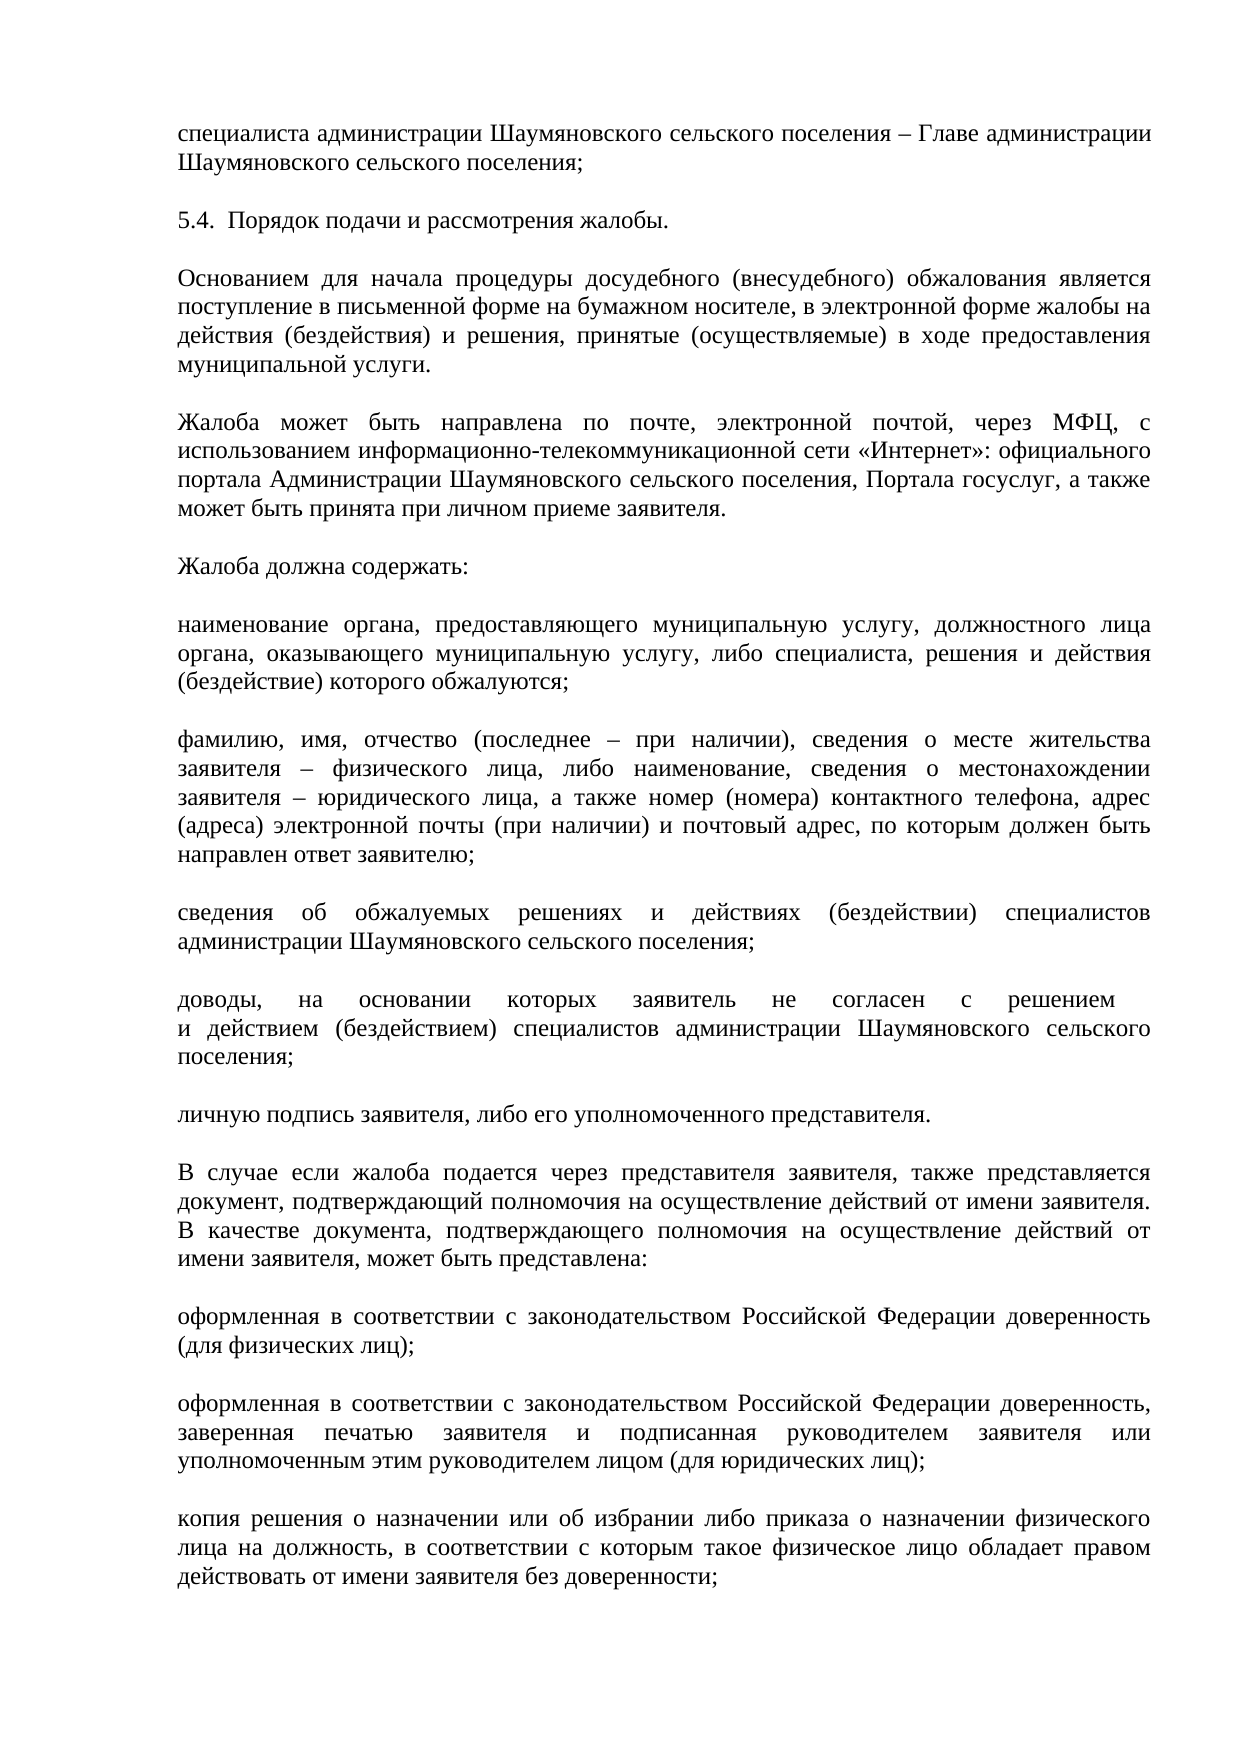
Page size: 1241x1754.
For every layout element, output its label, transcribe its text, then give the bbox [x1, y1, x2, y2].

text доводы, на основании которых заявитель не согласен с решением и действием (бездействием) специалистов администрации Шаумяновского сельского поселения; [177, 984, 1152, 1070]
text 5.4. Порядок подачи и рассмотрения жалобы. [177, 205, 1152, 233]
text специалиста администрации Шаумяновского сельского поселения – Главе администрации Шаумяновского сельского поселения; [177, 118, 1152, 176]
text личную подпись заявителя, либо его уполномоченного представителя. [177, 1099, 1152, 1128]
text копия решения о назначении или об избрании либо приказа о назначении физического лица на должность, в соответствии с которым такое физическое лицо обладает правом действовать от имени заявителя без доверенности; [177, 1503, 1152, 1590]
text сведения об обжалуемых решениях и действиях (бездействии) специалистов администрации Шаумяновского сельского поселения; [177, 897, 1152, 955]
text Жалоба должна содержать: [177, 551, 1152, 580]
text фамилию, имя, отчество (последнее – при наличии), сведения о месте жительства заявителя – физического лица, либо наименование, сведения о местонахождении заявителя – юридического лица, а также номер (номера) контактного телефона, адрес (адреса) электронной почты (при наличии) и почтовый адрес, по которым должен быть направлен ответ заявителю; [177, 724, 1152, 868]
text оформленная в соответствии с законодательством Российской Федерации доверенность (для физических лиц); [177, 1301, 1152, 1359]
text наименование органа, предоставляющего муниципальную услугу, должностного лица органа, оказывающего муниципальную услугу, либо специалиста, решения и действия (бездействие) которого обжалуются; [177, 609, 1152, 695]
text Жалоба может быть направлена по почте, электронной почтой, через МФЦ, с использованием информационно-телекоммуникационной сети «Интернет»: официального портала Администрации Шаумяновского сельского поселения, Портала госуслуг, а также может быть принята при личном приеме заявителя. [177, 407, 1152, 522]
text В случае если жалоба подается через представителя заявителя, также представляется документ, подтверждающий полномочия на осуществление действий от имени заявителя. В качестве документа, подтверждающего полномочия на осуществление действий от имени заявителя, может быть представлена: [177, 1157, 1152, 1272]
text Основанием для начала процедуры досудебного (внесудебного) обжалования является поступление в письменной форме на бумажном носителе, в электронной форме жалобы на действия (бездействия) и решения, принятые (осуществляемые) в ходе предоставления муниципальной услуги. [177, 263, 1152, 378]
text оформленная в соответствии с законодательством Российской Федерации доверенность, заверенная печатью заявителя и подписанная руководителем заявителя или уполномоченным этим руководителем лицом (для юридических лиц); [177, 1388, 1152, 1474]
